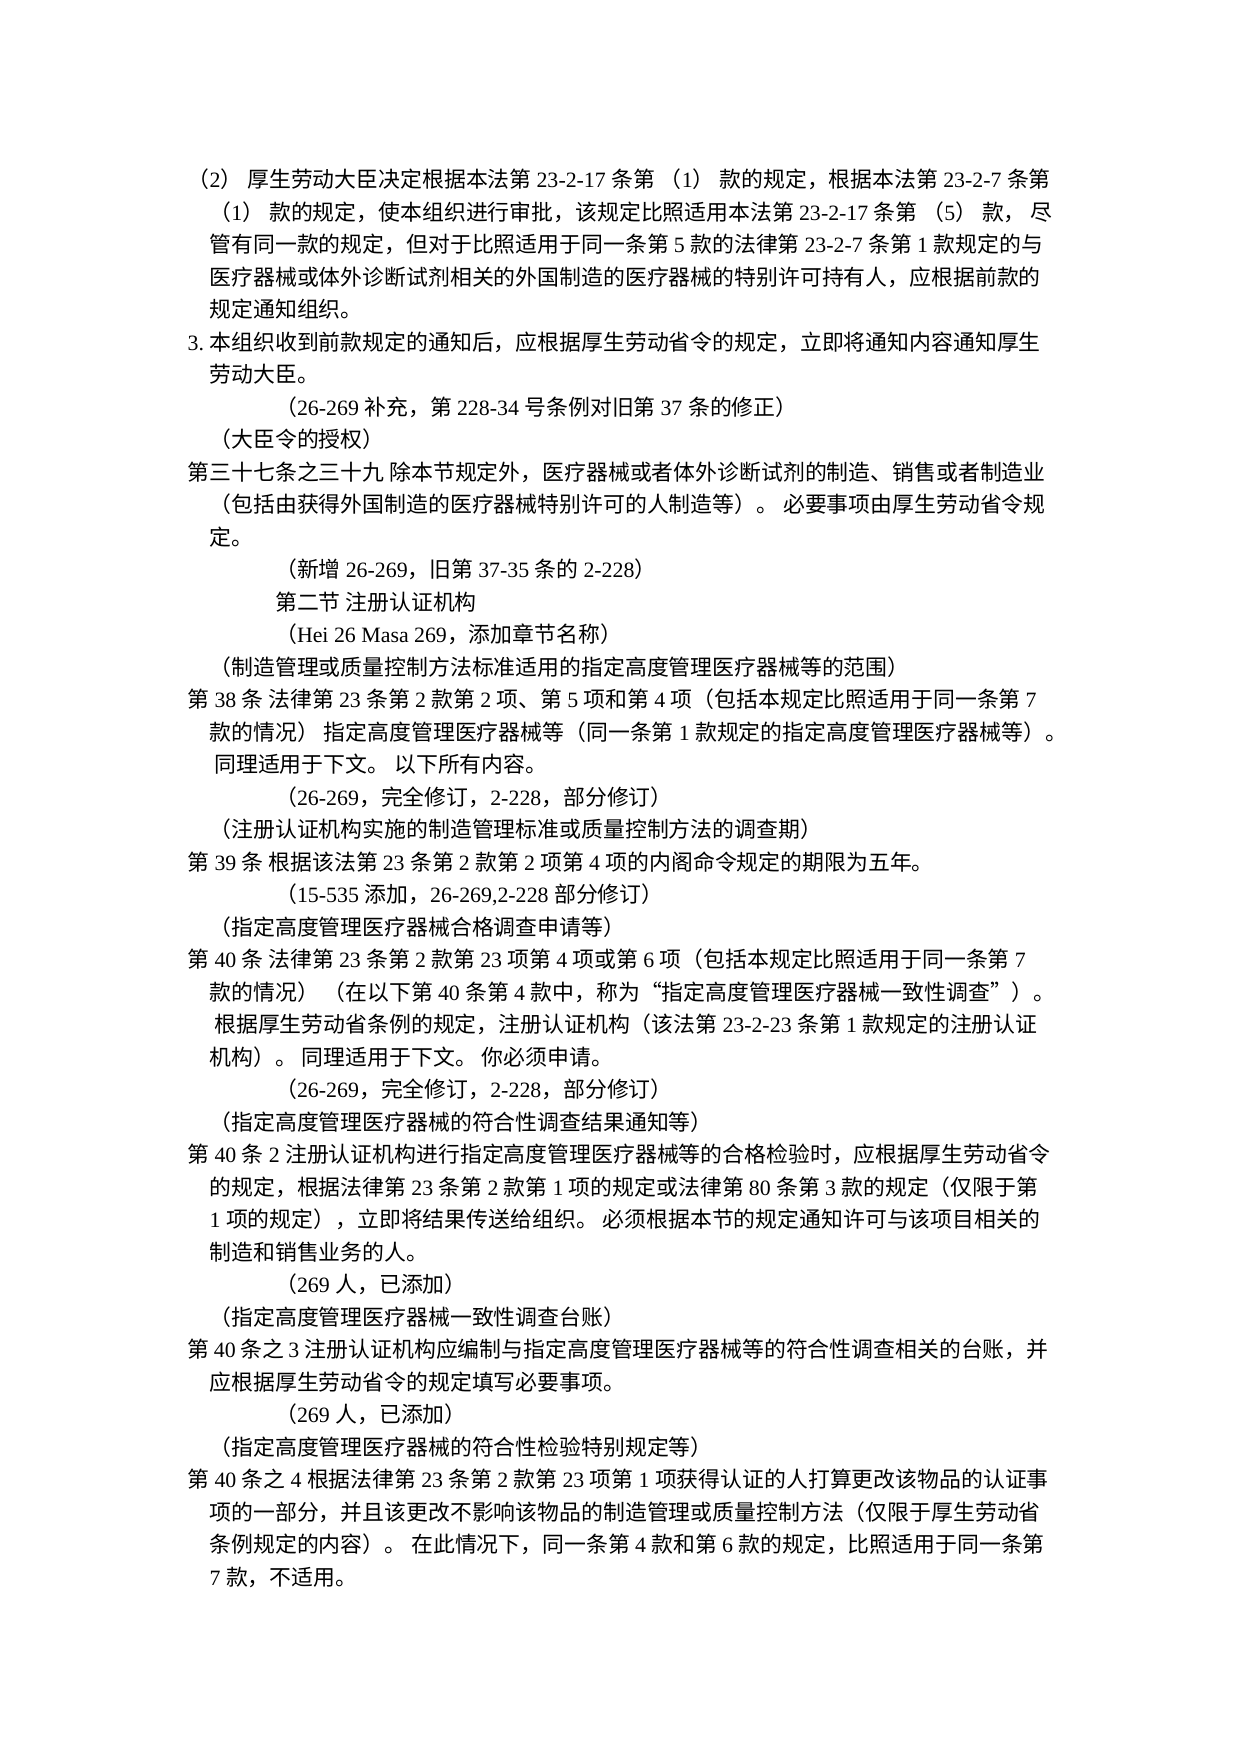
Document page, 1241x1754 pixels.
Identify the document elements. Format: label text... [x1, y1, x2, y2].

text （Hei 26 Masa 269，添加章节名称） [275, 617, 1053, 649]
text （指定高度管理医疗器械一致性调查台账） [209, 1299, 1053, 1332]
text 第二节 注册认证机构 [275, 584, 1053, 617]
text （269 人，已添加） [275, 1397, 1053, 1429]
text （大臣令的授权） [209, 422, 1053, 454]
text 第 40 条 2 注册认证机构进行指定高度管理医疗器械等的合格检验时，应根据厚生劳动省令的规定，根据法律第 23 条第 2 款第 1 项的规定或法律第 80 条第 3 款的规定（仅限于第 1 项的规定），立即将结果传送给组织。 必须根据本节的规定通知许可与该项目相关的制造和销售业务的人。 [187, 1137, 1053, 1267]
text 第 40 条 法律第 23 条第 2 款第 23 项第 4 项或第 6 项（包括本规定比照适用于同一条第 7 款的情况） （在以下第 40 条第 4 款中，称为“指定高度管理医疗器械一致性调查”）。 根据厚生劳动省条例的规定，注册认证机构（该法第 23-2-23 条第 1 款规定的注册认证机构）。 同理适用于下文。 你必须申请。 [187, 942, 1053, 1072]
text （注册认证机构实施的制造管理标准或质量控制方法的调查期） [209, 812, 1053, 844]
text （指定高度管理医疗器械合格调查申请等） [209, 909, 1053, 942]
text 3. 本组织收到前款规定的通知后，应根据厚生劳动省令的规定，立即将通知内容通知厚生劳动大臣。 [187, 324, 1053, 389]
text （26-269 补充，第 228-34 号条例对旧第 37 条的修正） [275, 389, 1053, 422]
text （2） 厚生劳动大臣决定根据本法第 23-2-17 条第 （1） 款的规定，根据本法第 23-2-7 条第 （1） 款的规定，使本组织进行审批，该规定比照适用本法第 23-2-17 条第 （5） 款， 尽管有同一款的规定，但对于比照适用于同一条第 5 款的法律第 23-2-7 条第 1 款规定的与医疗器械或体外诊断试剂相关的外国制造的医疗器械的特别许可持有人，应根据前款的规定通知组织。 [187, 162, 1053, 324]
text 第 39 条 根据该法第 23 条第 2 款第 2 项第 4 项的内阁命令规定的期限为五年。 [187, 844, 1053, 877]
text （26-269，完全修订，2-228，部分修订） [275, 1072, 1053, 1104]
text （15-535 添加，26-269,2-228 部分修订） [275, 877, 1053, 909]
text 第 40 条之 4 根据法律第 23 条第 2 款第 23 项第 1 项获得认证的人打算更改该物品的认证事项的一部分，并且该更改不影响该物品的制造管理或质量控制方法（仅限于厚生劳动省条例规定的内容）。 在此情况下，同一条第 4 款和第 6 款的规定，比照适用于同一条第 7 款，不适用。 [187, 1462, 1053, 1592]
text 第40条之3 注册认证机构应编制与指定高度管理医疗器械等的符合性调查相关的台账，并应根据厚生劳动省令的规定填写必要事项。 [187, 1332, 1053, 1397]
text 第 38 条 法律第 23 条第 2 款第 2 项、第 5 项和第 4 项（包括本规定比照适用于同一条第 7 款的情况） 指定高度管理医疗器械等（同一条第 1 款规定的指定高度管理医疗器械等）。 同理适用于下文。 以下所有内容。 [187, 682, 1053, 779]
text （制造管理或质量控制方法标准适用的指定高度管理医疗器械等的范围） [209, 649, 1053, 682]
text （指定高度管理医疗器械的符合性调查结果通知等） [209, 1104, 1053, 1137]
text （26-269，完全修订，2-228，部分修订） [275, 779, 1053, 812]
text 第三十七条之三十九 除本节规定外，医疗器械或者体外诊断试剂的制造、销售或者制造业（包括由获得外国制造的医疗器械特别许可的人制造等）。 必要事项由厚生劳动省令规定。 [187, 454, 1053, 552]
text （新增 26-269，旧第 37-35 条的 2-228） [275, 552, 1053, 584]
text （269 人，已添加） [275, 1267, 1053, 1299]
text （指定高度管理医疗器械的符合性检验特别规定等） [209, 1429, 1053, 1462]
